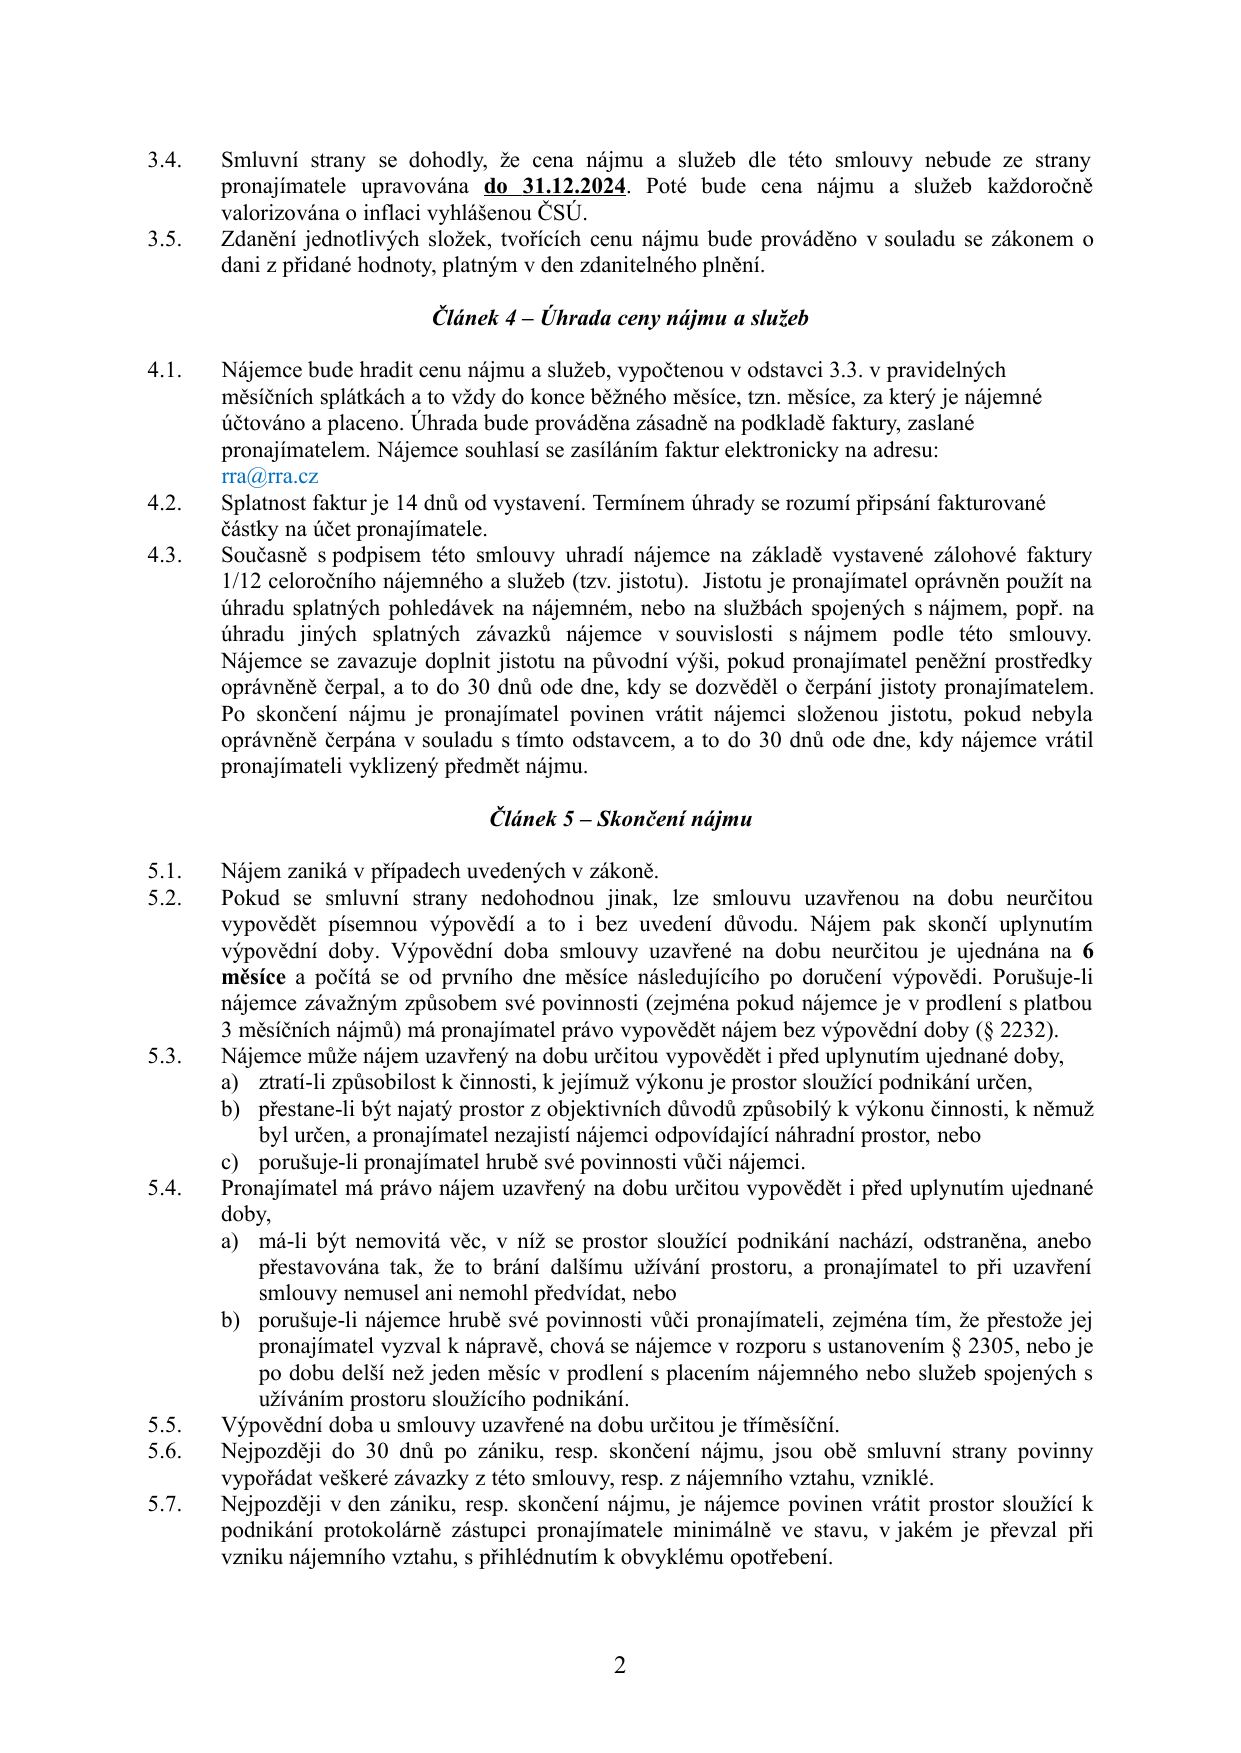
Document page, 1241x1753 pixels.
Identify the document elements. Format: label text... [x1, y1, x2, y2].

text nájemce závažným způsobem své povinnosti (zejména pokud nájemce je v prodlení s platbou [221, 990, 1118, 1016]
text vypovědět písemnou výpovědí a to i bez uvedení důvodu. Nájem pak skončí uplynutím [221, 911, 1118, 937]
text po dobu delší než jeden měsíc v prodlení s placením nájemného nebo služeb spojených s [258, 1359, 1118, 1385]
text Po skončení nájmu je pronajímatel povinen vrátit nájemci složenou jistotu, pokud nebyla [221, 701, 1118, 726]
text Nájemce může nájem uzavřený na dobu určitou vypovědět i před uplynutím ujednané doby, [221, 1043, 1117, 1069]
text .6. [159, 1438, 207, 1464]
text .1. [159, 858, 207, 884]
text .4. [159, 147, 207, 172]
text Nájem zaniká v případech uvedených v zákoně. [221, 858, 684, 884]
text 2 [614, 1651, 651, 1679]
text pronajímatele upravována do 31.12.2024. Poté bude cena nájmu a služeb každoročně [221, 173, 1117, 199]
text měsíce a počítá se od prvního dne měsíce následujícího po doručení výpovědi. Porušuje-li [221, 964, 1118, 989]
text Nejpozději do 30 dnů po zániku, resp. skončení nájmu, jsou obě smluvní strany povinny [221, 1438, 1118, 1464]
text a) ztratí-li způsobilost k činnosti, k jejímuž výkonu je prostor sloužící podnikání určen, [221, 1069, 1117, 1095]
text dani z přidané hodnoty, platným v den zdanitelného plnění. [221, 252, 1117, 278]
text .7. [159, 1491, 207, 1517]
text .2. [159, 490, 207, 515]
text c) porušuje-li pronajímatel hrubě své povinnosti vůči nájemci. [221, 1149, 1117, 1174]
text b) přestane-li být najatý prostor z objektivních důvodů způsobilý k výkonu činnosti, k němuž [221, 1096, 1117, 1121]
text Smluvní strany se dohodly, že cena nájmu a služeb dle této smlouvy nebude ze strany [221, 147, 1117, 172]
text smlouvy nemusel ani nemohl předvídat, nebo [258, 1280, 1118, 1306]
text výpovědní doby. Výpovědní doba smlouvy uzavřené na dobu neurčitou je ujednána na 6 [221, 938, 1118, 963]
text a) má-li být nemovitá věc, v níž se prostor sloužící podnikání nachází, odstraněna, anebo [221, 1228, 1118, 1253]
text pronajímatel vyzval k nápravě, chová se nájemce v rozporu s ustanovením § 2305, nebo je [258, 1333, 1118, 1359]
text Nejpozději v den zániku, resp. skončení nájmu, je nájemce povinen vrátit prostor sloužící k [221, 1491, 1118, 1517]
text úhradu jiných splatných závazků nájemce v souvislosti s nájmem podle této smlouvy. [221, 621, 1118, 647]
text Nájemce bude hradit cenu nájmu a služeb, vypočtenou v odstavci 3.3. v pravidelných [221, 358, 1067, 383]
text podnikání protokolárně zástupci pronajímatele minimálně ve stavu, v jakém je převzal při [221, 1517, 1118, 1543]
text oprávněně čerpána v souladu s tímto odstavcem, a to do 30 dnů ode dne, kdy nájemce vrátil [221, 727, 1118, 752]
text Nájemce se zavazuje doplnit jistotu na původní výši, pokud pronajímatel peněžní prostředky [221, 648, 1118, 673]
text byl určen, a pronajímatel nezajistí nájemci odpovídající náhradní prostor, nebo [258, 1122, 1117, 1148]
text úhradu splatných pohledávek na nájemném, nebo na službách spojených s nájmem, popř. na [221, 595, 1118, 621]
text Pokud se smluvní strany nedohodnou jinak, lze smlouvu uzavřenou na dobu neurčitou [221, 885, 1118, 910]
text užíváním prostoru sloužícího podnikání. [258, 1386, 1118, 1411]
text .3. [159, 1043, 207, 1069]
text vzniku nájemního vztahu, s přihlédnutím k obvyklému opotřebení. [221, 1544, 1118, 1569]
text Splatnost faktur je 14 dnů od vystavení. Termínem úhrady se rozumí připsání fakturované [221, 490, 1117, 515]
text měsíčních nájmů) má pronajímatel právo vypovědět nájem bez výpovědní doby (§ 2232). [238, 1017, 1084, 1042]
text .4. [159, 1175, 207, 1200]
text vypořádat veškeré závazky z této smlouvy, resp. z nájemního vztahu, vzniklé. [221, 1465, 1118, 1490]
text b) porušuje-li nájemce hrubě své povinnosti vůči pronajímateli, zejména tím, že přestože jej [221, 1307, 1118, 1332]
text oprávněně čerpal, a to do 30 dnů ode dne, kdy se dozvěděl o čerpání jistoty pronajímatelem. [221, 674, 1118, 699]
text Článek 5 – Skončení nájmu [489, 806, 777, 831]
text .2. [159, 885, 207, 910]
text Výpovědní doba u smlouvy uzavřené na dobu určitou je tříměsíční. [221, 1412, 863, 1437]
text Současně s podpisem této smlouvy uhradí nájemce na základě vystavené zálohové faktury [221, 542, 1117, 568]
text částky na účet pronajímatele. [221, 516, 1117, 541]
text účtováno a placeno. Úhrada bude prováděna zásadně na podkladě faktury, zaslané [221, 411, 1067, 436]
text přestavována tak, že to brání dalšímu užívání prostoru, a pronajímatel to při uzavření [258, 1254, 1118, 1279]
text valorizována o inflaci vyhlášenou ČSÚ. [221, 200, 1117, 225]
text rra@rra.cz [221, 463, 1067, 488]
text pronajímatelem. Nájemce souhlasí se zasíláním faktur elektronicky na adresu: [221, 437, 1067, 462]
text pronajímateli vyklizený předmět nájmu. [221, 753, 1118, 779]
text doby, [221, 1201, 1117, 1227]
text /12 celoročního nájemného a služeb (tzv. jistotu). Jistotu je pronajímatel oprávněn použít na [232, 568, 1118, 594]
text .5. [159, 226, 207, 251]
text 3 [221, 1017, 238, 1042]
text .3. [159, 542, 207, 568]
text Pronajímatel má právo nájem uzavřený na dobu určitou vypovědět i před uplynutím ujednané [221, 1175, 1117, 1200]
text .1. [159, 358, 207, 383]
text .5. [159, 1412, 207, 1437]
text Zdanění jednotlivých složek, tvořících cenu nájmu bude prováděno v souladu se zákonem o [221, 226, 1117, 251]
text Článek 4 – Úhrada ceny nájmu a služeb [431, 305, 834, 330]
text měsíčních splátkách a to vždy do konce běžného měsíce, tzn. měsíce, za který je nájemné [221, 384, 1067, 410]
